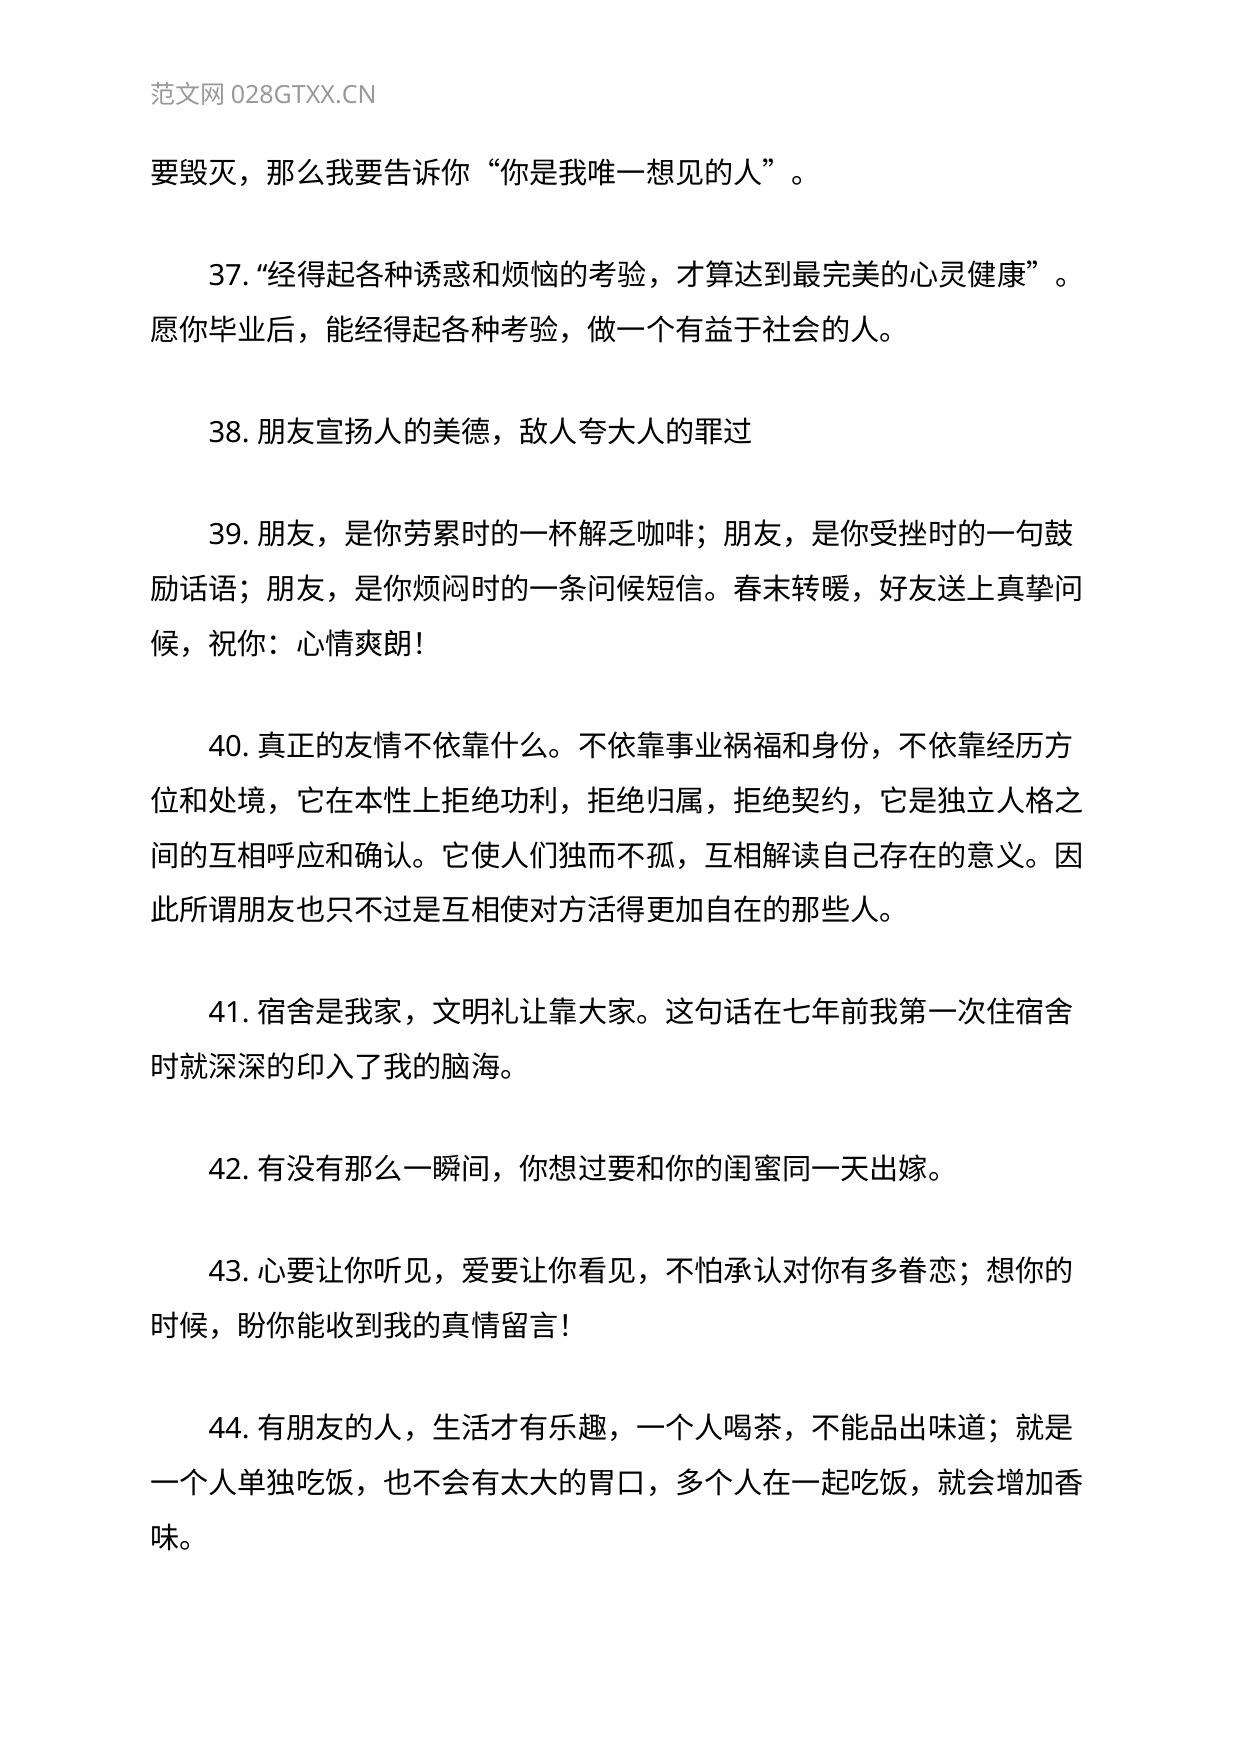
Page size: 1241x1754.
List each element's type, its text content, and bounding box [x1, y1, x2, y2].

text 44. 有朋友的人，生活才有乐趣，一个人喝茶，不能品出味道；就是一个人单独吃饭，也不会有太大的胃口，多个人在一起吃饭，就会增加香味。 [150, 1404, 1090, 1556]
text 43. 心要让你听见，爱要让你看见，不怕承认对你有多眷恋；想你的时候，盼你能收到我的真情留言！ [150, 1247, 1090, 1345]
text 39. 朋友，是你劳累时的一杯解乏咖啡；朋友，是你受挫时的一句鼓励话语；朋友，是你烦闷时的一条问候短信。春末转暖，好友送上真挚问候，祝你：心情爽朗！ [150, 511, 1090, 663]
text 41. 宿舍是我家，文明礼让靠大家。这句话在七年前我第一次住宿舍时就深深的印入了我的脑海。 [150, 989, 1090, 1086]
text 38. 朋友宣扬人的美德，敌人夸大人的罪过 [150, 408, 1090, 451]
text 40. 真正的友情不依靠什么。不依靠事业祸福和身份，不依靠经历方位和处境，它在本性上拒绝功利，拒绝归属，拒绝契约，它是独立人格之间的互相呼应和确认。它使人们独而不孤，互相解读自己存在的意义。因此所谓朋友也只不过是互相使对方活得更加自在的那些人。 [150, 722, 1090, 929]
text 42. 有没有那么一瞬间，你想过要和你的闺蜜同一天出嫁。 [150, 1146, 1090, 1188]
text 37. “经得起各种诱惑和烦恼的考验，才算达到最完美的心灵健康”。愿你毕业后，能经得起各种考验，做一个有益于社会的人。 [150, 252, 1090, 349]
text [150, 150, 1090, 192]
